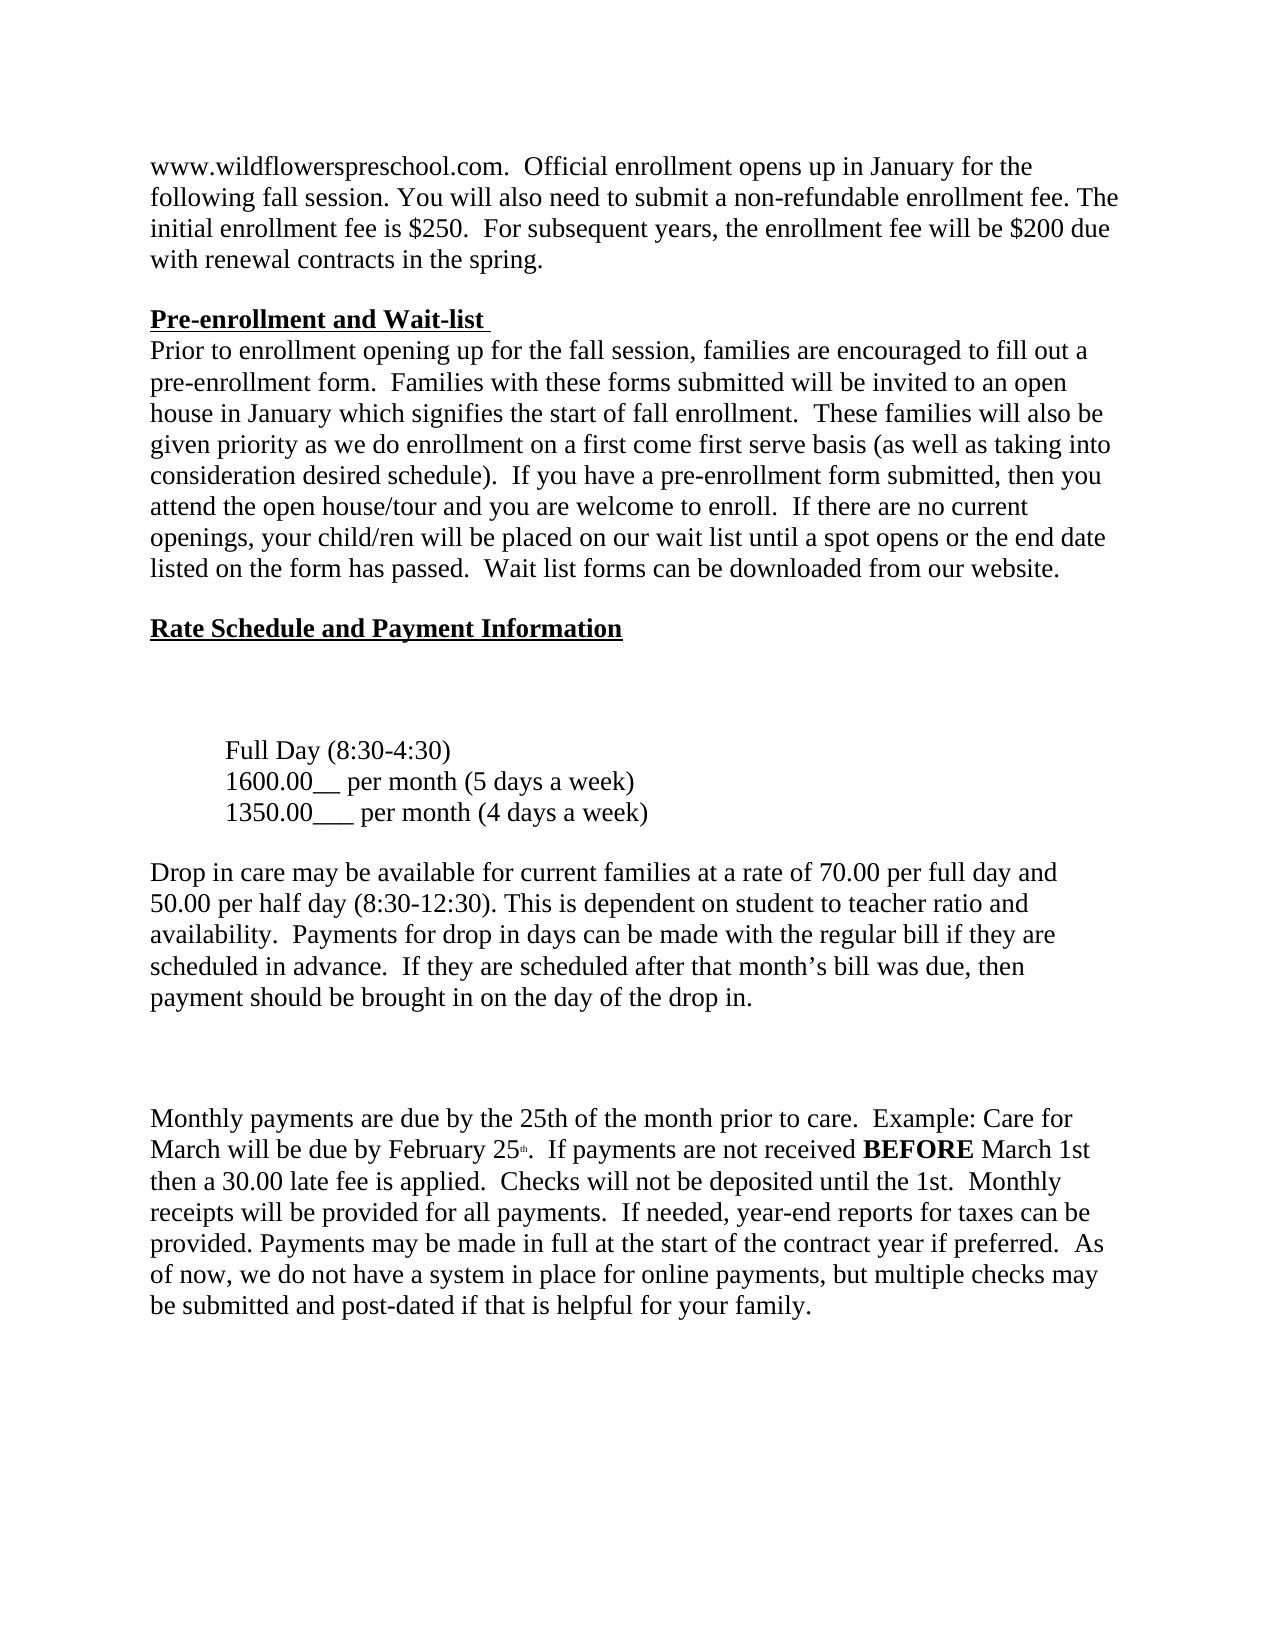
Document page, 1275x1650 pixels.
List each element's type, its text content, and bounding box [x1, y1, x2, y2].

text 1600.00__ per month (5 days a week) 1350.00___ per month (4 days a week) [150, 765, 1125, 827]
text Monthly payments are due by the 25th of the month prior to care. Example: Care for March will be due by February 25th. If payments are not received BEFORE March 1st then a 30.00 late fee is applied. Checks will not be deposited until the 1st. Monthly receipts will be provided for all payments. If needed, year-end reports for taxes can be provided. Payments may be made in full at the start of the contract year if preferred. As of now, we do not have a system in place for online payments, but multiple checks may be submitted and post-dated if that is helpful for your family. [150, 1102, 1125, 1351]
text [150, 150, 1125, 274]
text Full Day (8:30-4:30) [150, 734, 1125, 765]
text Rate Schedule and Payment Information [150, 612, 1125, 643]
text Pre-enrollment and Wait-list Prior to enrollment opening up for the fall session, families are encouraged to fill out a pre-enrollment form. Families with these forms submitted will be invited to an open house in January which signifies the start of fall enrollment. These families will also be given priority as we do enrollment on a first come first serve basis (as well as taking into consideration desired schedule). If you have a pre-enrollment form submitted, then you attend the open house/tour and you are welcome to enroll. If there are no current openings, your child/ren will be placed on our wait list until a spot opens or the end date listed on the form has passed. Wait list forms can be downloaded from our website. [150, 303, 1125, 584]
text Drop in care may be available for current families at a rate of 70.00 per full day and 50.00 per half day (8:30-12:30). This is dependent on student to teacher ratio and availability. Payments for drop in days can be made with the regular bill if they are scheduled in advance. If they are scheduled after that month’s bill was due, then payment should be brought in on the day of the drop in. [150, 856, 1125, 1012]
